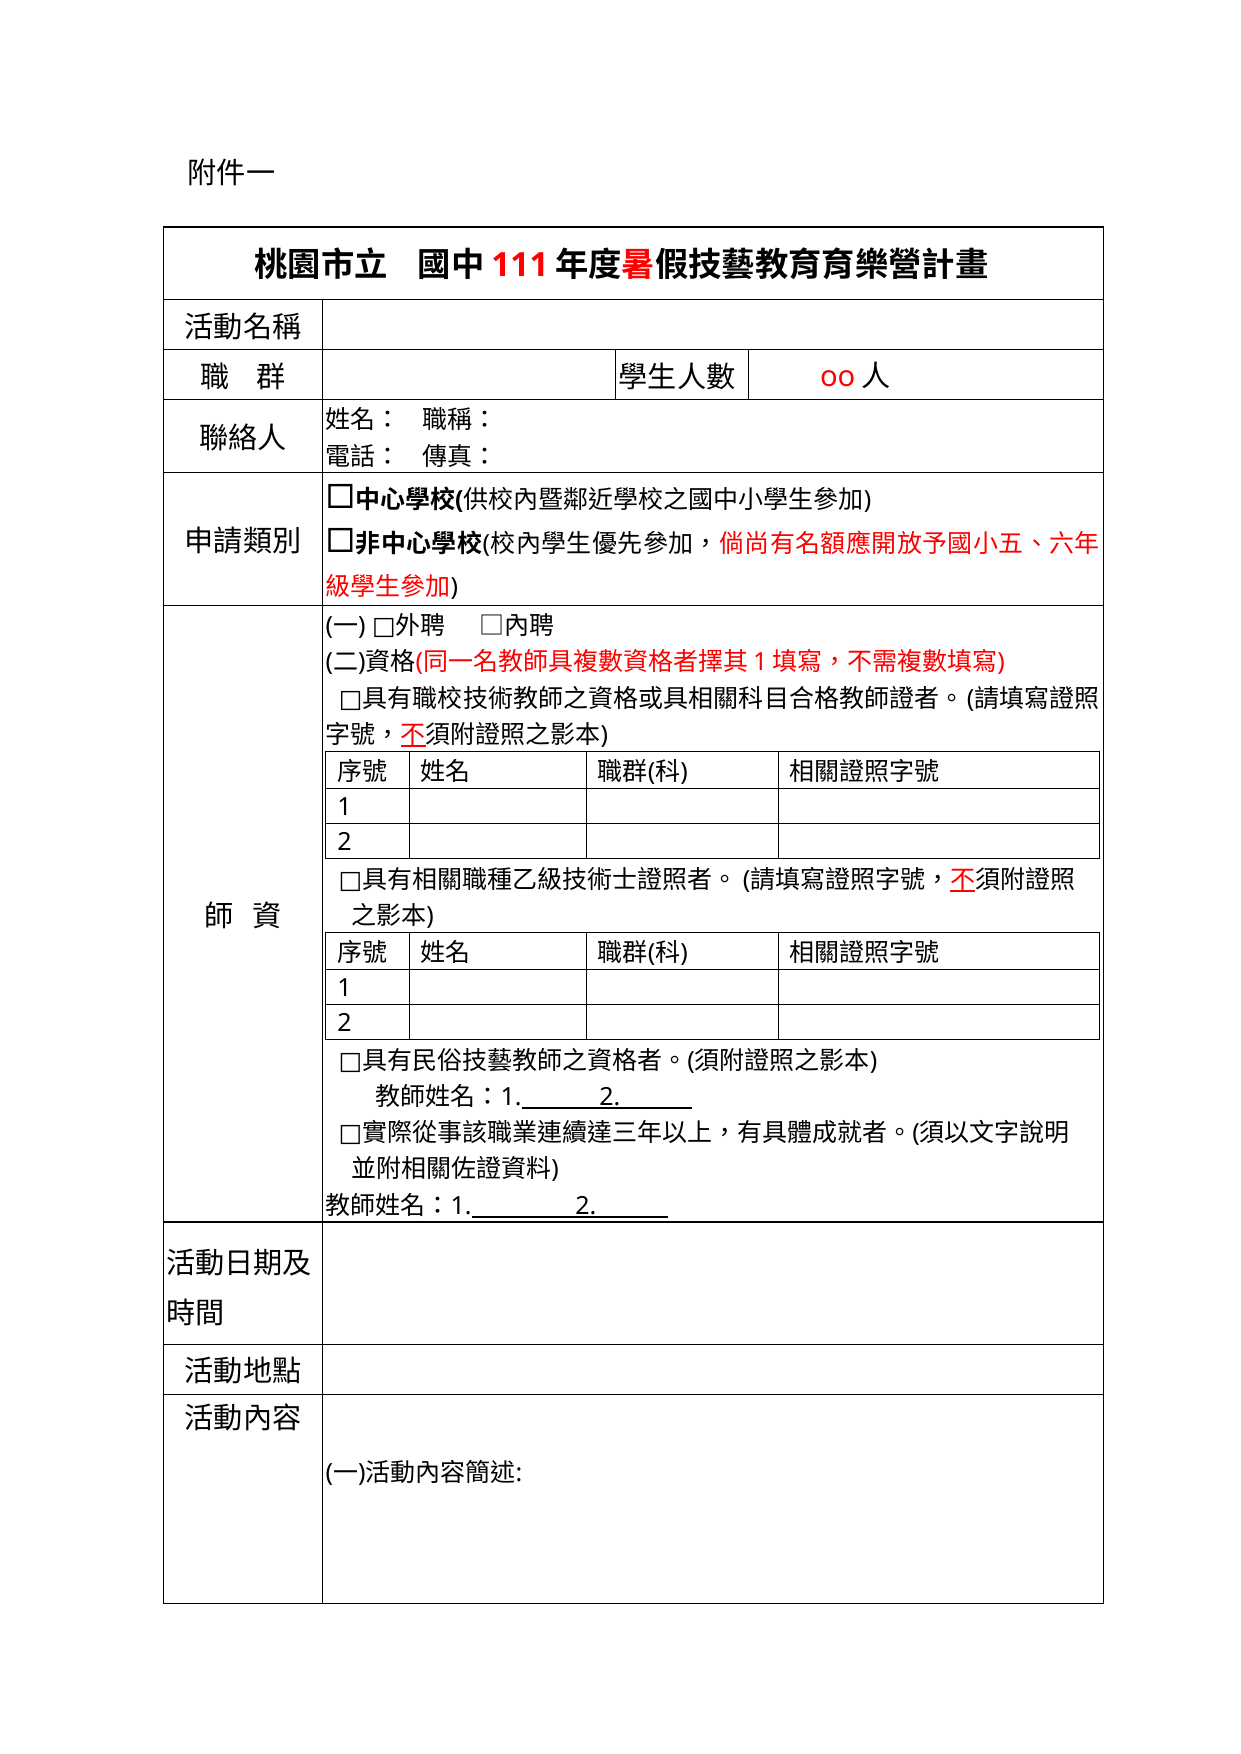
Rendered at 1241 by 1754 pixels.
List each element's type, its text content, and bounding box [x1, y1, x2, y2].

table_cell 聯絡人 [164, 400, 322, 472]
table_cell (一) □外聘 □內聘 (二)資格(同一名教師具複數資格者擇其1填寫，不需複數填寫) □具有職校技術教師之資格或具相關科目合格教師證者。(請填寫證照字號，不須附證照之影本) □具有相關職種乙級技術士證照者。 (請填寫證照字號，不須附證照 之影本) □具有民俗技藝教師之資格者。(須附證照之影本) 教師姓名：1. 2. □實際從事該職業連續達三年以上，有具體成就者。(須以文字說明 並附相關佐證資料) 教師姓名：1. 2. [323, 606, 1103, 1221]
table_cell 活動日期及時間 [164, 1223, 322, 1343]
table_cell 活動內容 [164, 1395, 322, 1603]
table_cell 學生人數 [616, 350, 748, 399]
table_cell [323, 300, 1103, 349]
table_cell 活動名稱 [164, 300, 322, 349]
text 附件一 [187, 150, 1053, 192]
table_cell [323, 1223, 1103, 1343]
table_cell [323, 1395, 1103, 1603]
table_cell 活動地點 [164, 1345, 322, 1393]
table_cell 職 群 [164, 350, 322, 399]
table_header 桃園市立 國中111年度暑假技藝教育育樂營計畫 [164, 228, 1103, 299]
table_cell [323, 1345, 1103, 1393]
table_cell 中心學校(供校內暨鄰近學校之國中小學生參加) 非中心學校(校內學生優先參加，倘尚有名額應開放予國小五、六年級學生參加) [323, 473, 1103, 604]
table_cell oo人 [749, 350, 1103, 399]
table_cell 申請類別 [164, 473, 322, 604]
table_cell [323, 350, 615, 399]
table_cell 師 資 [164, 606, 322, 1221]
table_cell 姓名： 職稱： 電話： 傳真： [323, 400, 1103, 472]
